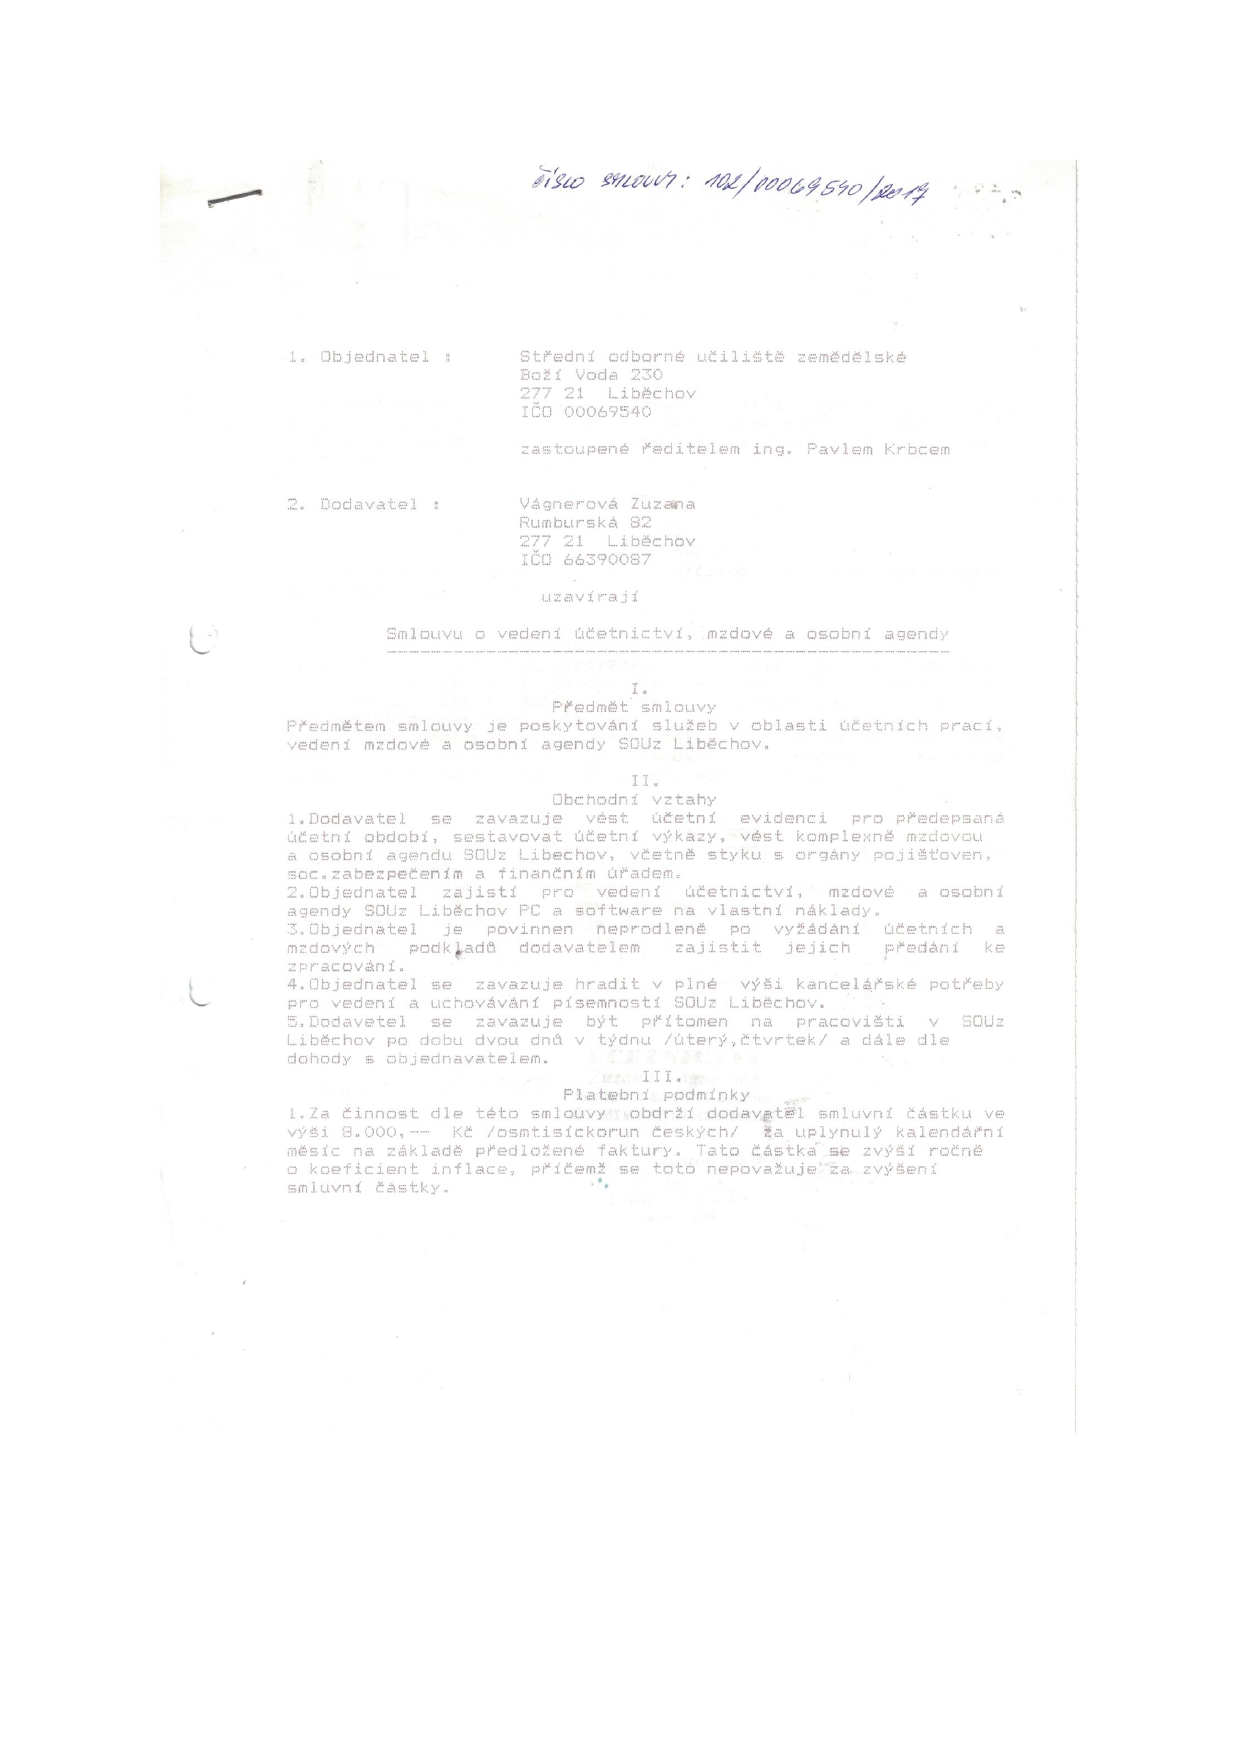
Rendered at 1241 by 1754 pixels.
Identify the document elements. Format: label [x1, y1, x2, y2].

picture [147, 147, 1093, 1447]
